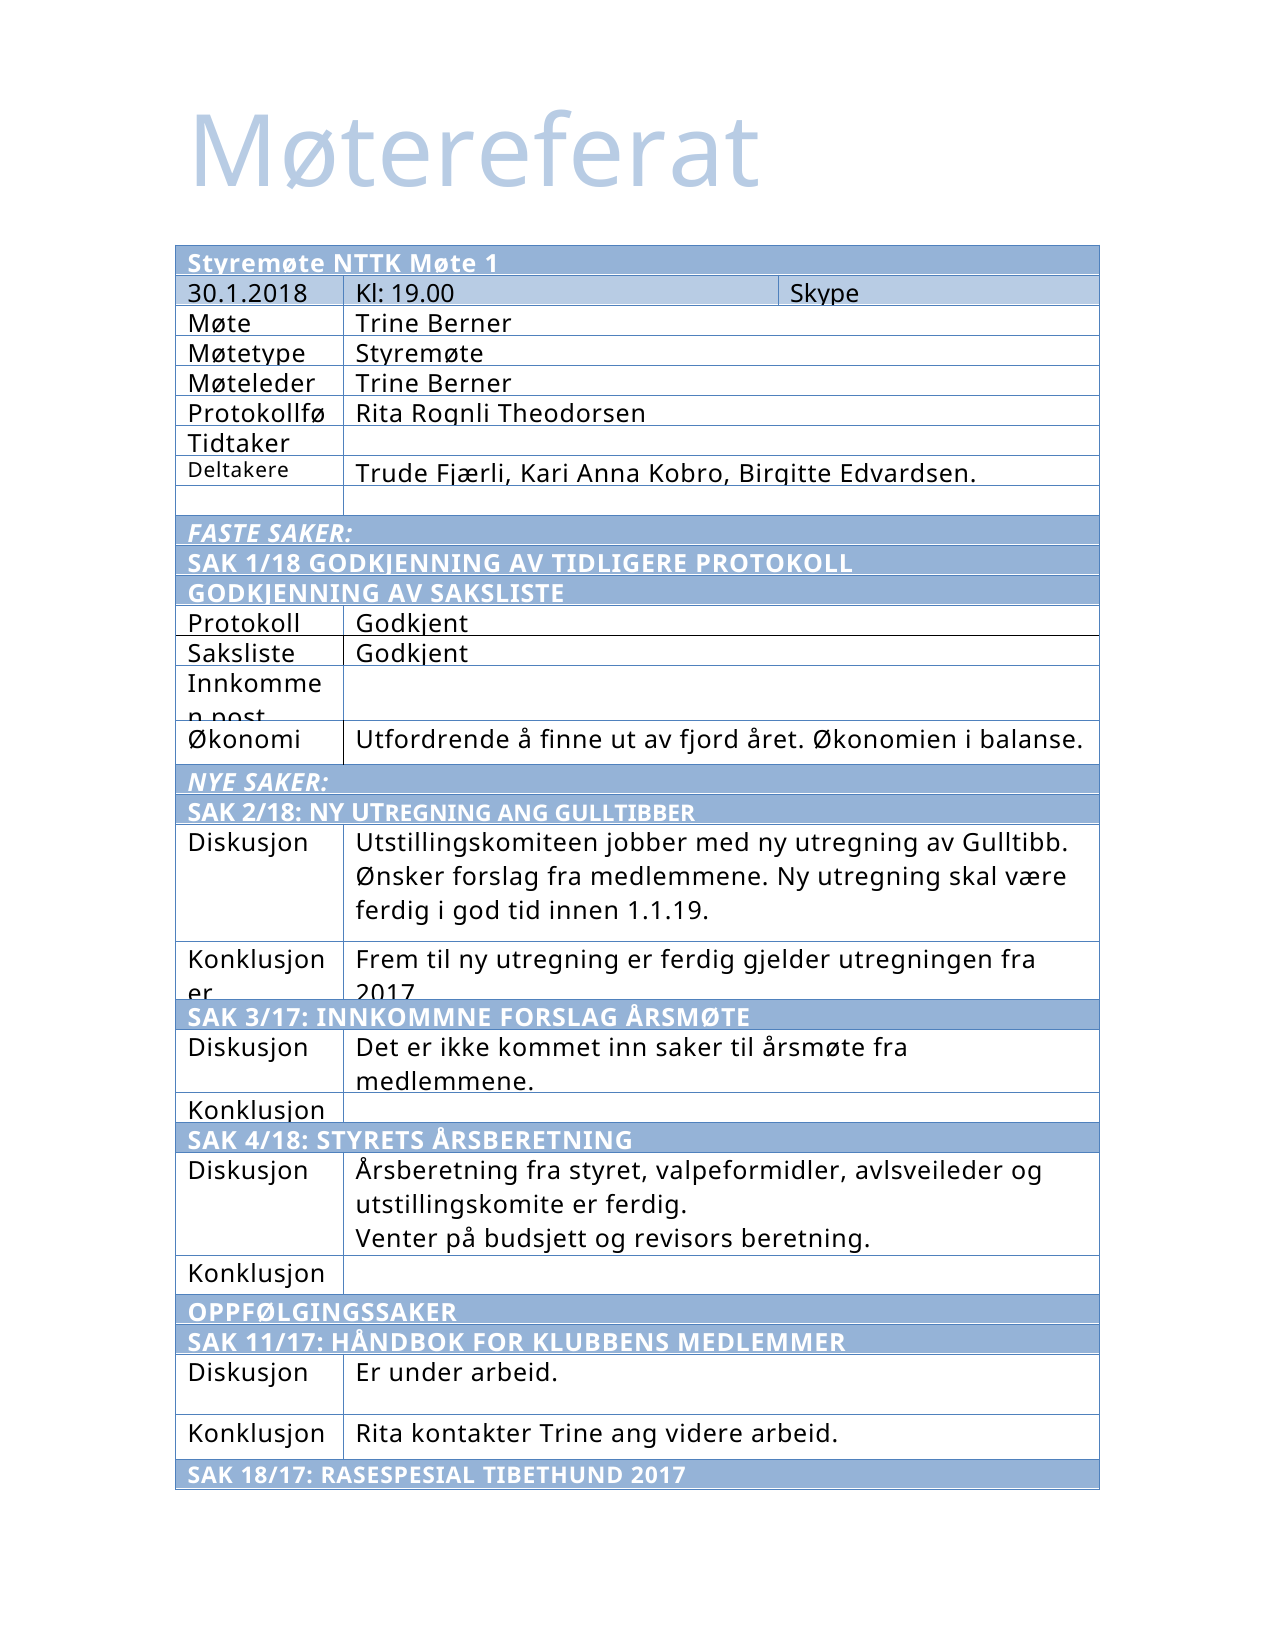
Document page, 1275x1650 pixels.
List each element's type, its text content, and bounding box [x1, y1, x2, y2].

table_cell Diskusjon [176, 1153, 343, 1254]
table_cell Diskusjon [176, 1355, 343, 1414]
table_cell Diskusjon [176, 1030, 343, 1092]
table_cell Protokollfører [176, 396, 343, 424]
table_cell Møtetype [176, 336, 343, 364]
table_cell Trine Berner [344, 306, 1099, 334]
table_cell Protokoll [176, 606, 343, 634]
table_cell Rita Rognli Theodorsen [344, 396, 1099, 424]
table_cell [344, 1093, 1099, 1122]
table_cell SAK 1/18 GODKJENNING AV TIDLIGERE PROTOKOLL [176, 546, 1099, 574]
table_cell 30.1.2018 [176, 276, 343, 304]
table_cell Innkommen post [176, 666, 343, 720]
table_cell Trude Fjærli, Kari Anna Kobro, Birgitte Edvardsen. Lena Margrete [344, 456, 1099, 484]
table_cell Diskusjon [176, 825, 343, 941]
table_cell SAK 3/17: INNKOMMNE FORSLAG ÅRSMØTE [176, 1000, 1099, 1029]
table_cell Trine Berner [344, 366, 1099, 394]
table_cell Årsberetning fra styret, valpeformidler, avlsveileder og utstillingskomite er ferdig. Venter på budsjett og revisors beretning. [344, 1153, 1099, 1254]
table_cell Er under arbeid. [344, 1355, 1099, 1414]
table_cell Tidtaker [176, 426, 343, 454]
table_cell Det er ikke kommet inn saker til årsmøte fra medlemmene. [344, 1030, 1099, 1092]
table_cell Konklusjoner [176, 942, 343, 999]
table_cell SAK 18/17: RASESPESIAL TIBETHUND 2017 [176, 1460, 1099, 1488]
table_cell [344, 426, 1099, 454]
table_cell Rita kontakter Trine ang videre arbeid. [344, 1415, 1099, 1458]
table_cell FASTE SAKER: [176, 516, 1099, 544]
table_cell Styremøte [344, 336, 1099, 364]
table_cell [344, 1256, 1099, 1293]
table_header Styremøte NTTK Møte 1 [176, 246, 1099, 274]
table_cell Godkjent [344, 606, 1099, 634]
table_cell [176, 486, 343, 514]
table_cell Utstillingskomiteen jobber med ny utregning av Gulltibb. Ønsker forslag fra medlemmene. Ny utregning skal være ferdig i god tid innen 1.1.19. [344, 825, 1099, 941]
table_cell [344, 666, 1099, 720]
table_cell Deltakere [176, 456, 343, 484]
table_cell Konklusjoner [176, 1093, 343, 1122]
table_cell Konklusjoner [176, 1256, 343, 1293]
table_cell OPPFØLGINGSSAKER [176, 1295, 1099, 1323]
table_cell Økonomi [176, 721, 343, 763]
table_cell Saksliste [176, 636, 343, 664]
table_cell [176, 1123, 1099, 1152]
table_cell Godkjent [344, 636, 1099, 664]
table_cell GODKJENNING AV SAKSLISTE [176, 576, 1099, 604]
table_cell SAK 11/17: HÅNDBOK FOR KLUBBENS MEDLEMMER [176, 1325, 1099, 1353]
table_cell Utfordrende å finne ut av fjord året. Økonomien i balanse. [344, 721, 1099, 763]
table_cell Møte innkalt av: [176, 306, 343, 334]
table_cell Møteleder [176, 366, 343, 394]
table_cell Skype [779, 276, 1099, 304]
table_cell Kl: 19.00 [344, 276, 778, 304]
table_cell Konklusjoner [176, 1415, 343, 1458]
table_cell [344, 486, 1099, 514]
table_cell Frem til ny utregning er ferdig gjelder utregningen fra 2017 [344, 942, 1099, 999]
table_cell NY UTREGNING ANG GULLTIBBER [176, 795, 1099, 823]
table_cell NYE SAKER: [176, 765, 1099, 793]
